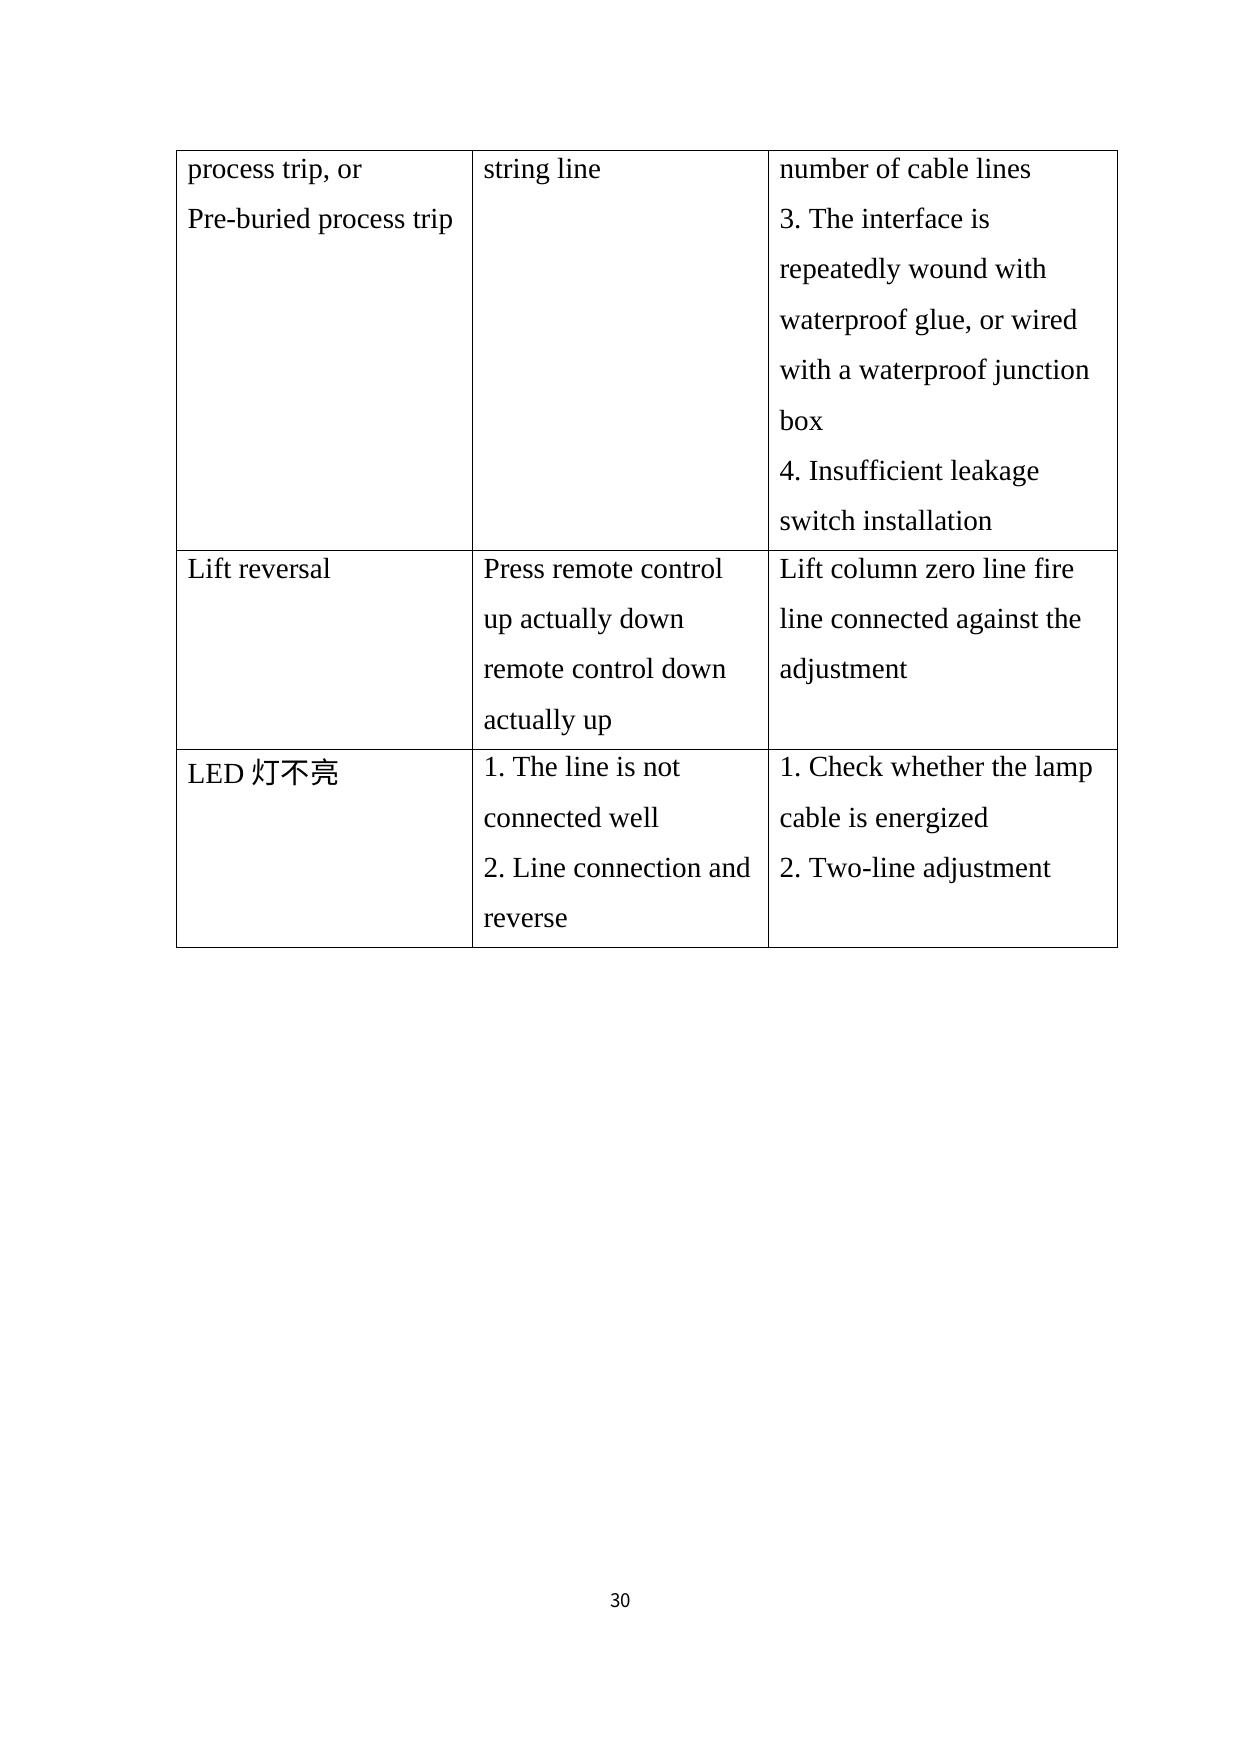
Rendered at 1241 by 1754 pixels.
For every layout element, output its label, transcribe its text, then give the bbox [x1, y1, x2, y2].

table_cell 1. Check whether the lamp cable is energized 2. Two-line adjustment [769, 750, 1117, 947]
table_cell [769, 151, 1117, 550]
table_cell Lift column zero line fire line connected against the adjustment [769, 551, 1117, 748]
table_cell Lift reversal [177, 551, 472, 748]
table_cell Press remote control up actually down remote control down actually up [473, 551, 768, 748]
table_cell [473, 151, 768, 550]
table_cell 1. The line is not connected well 2. Line connection and reverse [473, 750, 768, 947]
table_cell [177, 151, 472, 550]
table_cell LED 灯不亮 [177, 750, 472, 947]
